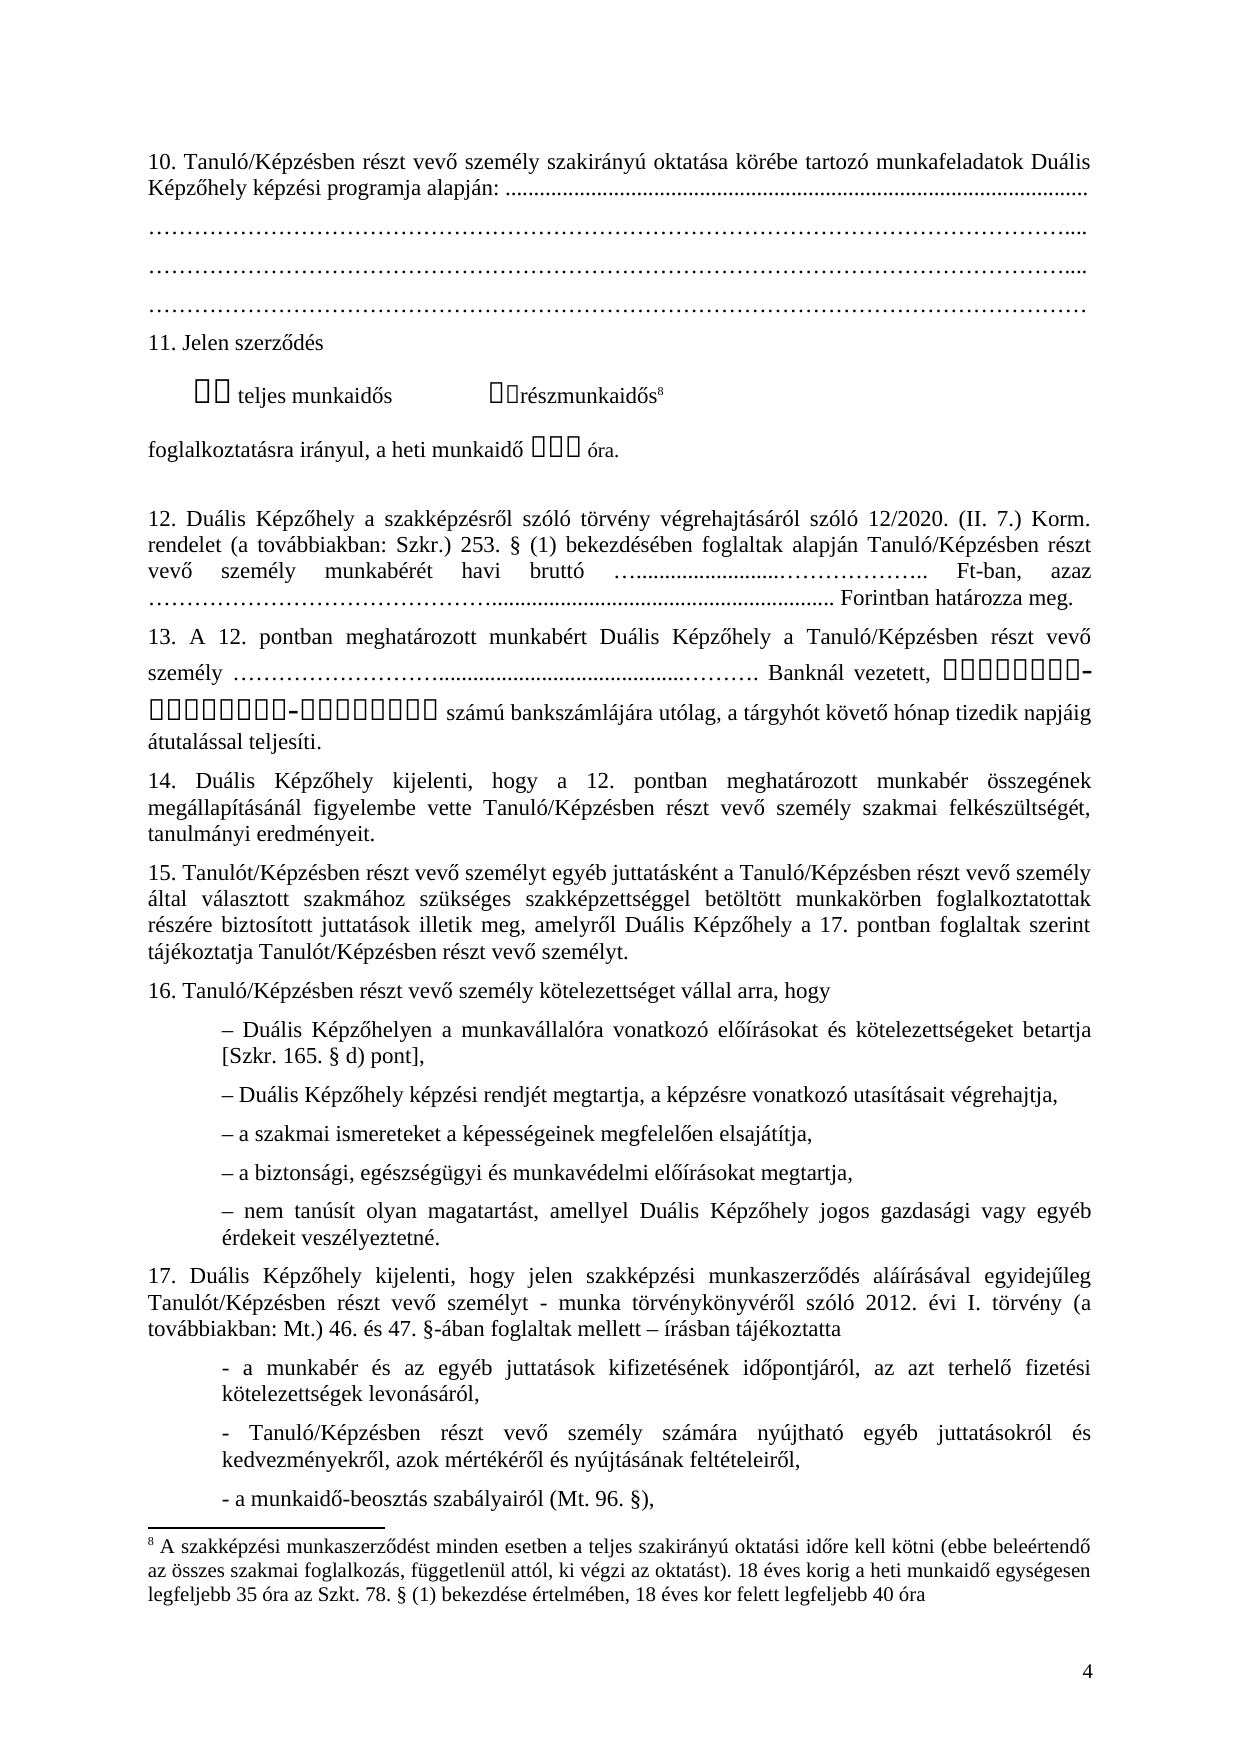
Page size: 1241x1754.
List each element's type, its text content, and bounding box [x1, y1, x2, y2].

text ………………………………………………………………………………………………………….... [148, 252, 1092, 278]
text - a munkaidő-beosztás szabályairól (Mt. 96. §), [222, 1484, 1092, 1511]
text 13. A 12. pontban meghatározott munkabért Duális Képzőhely a Tanuló/Képzésben részt vevő személy ………………………...........................................………. Banknál vezetett, -- számú bankszámlájára utólag, a tárgyhót követő hónap tizedik napjáig átutalással teljesíti. [148, 623, 1092, 755]
text foglalkoztatásra irányul, a heti munkaidő  óra. [148, 426, 1092, 466]
text – Duális Képzőhelyen a munkavállalóra vonatkozó előírásokat és kötelezettségeket betartja [Szkr. 165. § d) pont], [222, 1016, 1092, 1068]
text 17. Duális Képzőhely kijelenti, hogy jelen szakképzési munkaszerződés aláírásával egyidejűleg Tanulót/Képzésben részt vevő személyt - munka törvénykönyvéről szóló 2012. évi I. törvény (a továbbiakban: Mt.) 46. és 47. §-ában foglaltak mellett – írásban tájékoztatta [148, 1263, 1092, 1342]
text – nem tanúsít olyan magatartást, amellyel Duális Képzőhely jogos gazdasági vagy egyéb érdekeit veszélyeztetné. [222, 1197, 1092, 1250]
text - a munkabér és az egyéb juttatások kifizetésének időpontjáról, az azt terhelő fizetési kötelezettségek levonásáról, [222, 1354, 1092, 1407]
text - Tanuló/Képzésben részt vevő személy számára nyújtható egyéb juttatásokról és kedvezményekről, azok mértékéről és nyújtásának feltételeiről, [222, 1419, 1092, 1472]
text – Duális Képzőhely képzési rendjét megtartja, a képzésre vonatkozó utasításait végrehajtja, [222, 1081, 1092, 1107]
text 16. Tanuló/Képzésben részt vevő személy kötelezettséget vállal arra, hogy [148, 977, 1092, 1003]
text 10. Tanuló/Képzésben részt vevő személy szakirányú oktatása körébe tartozó munkafeladatok Duális Képzőhely képzési programja alapján: ...................................................................................................... [148, 148, 1092, 200]
text – a szakmai ismereteket a képességeinek megfelelően elsajátítja, [222, 1120, 1092, 1146]
text ………………………………………………………………………………………………………….... [148, 213, 1092, 239]
text 12. Duális Képzőhely a szakképzésről szóló törvény végrehajtásáról szóló 12/2020. (II. 7.) Korm. rendelet (a továbbiakban: Szkr.) 253. § (1) bekezdésében foglaltak alapján Tanuló/Képzésben részt vevő személy munkabérét havi bruttó ….........................……………….. Ft-ban, azaz ………………………………………............................................................ Forintban határozza meg. [148, 505, 1092, 610]
text  teljes munkaidős részmunkaidős [192, 368, 1092, 414]
text 14. Duális Képzőhely kijelenti, hogy a 12. pontban meghatározott munkabér összegének megállapításánál figyelembe vette Tanuló/Képzésben részt vevő személy szakmai felkészültségét, tanulmányi eredményeit. [148, 767, 1092, 846]
text …………………………………………………………………………………………………………… [148, 291, 1092, 317]
text 11. Jelen szerződés [148, 329, 1092, 356]
text – a biztonsági, egészségügyi és munkavédelmi előírásokat megtartja, [222, 1158, 1092, 1185]
text 15. Tanulót/Képzésben részt vevő személyt egyéb juttatásként a Tanuló/Képzésben részt vevő személy által választott szakmához szükséges szakképzettséggel betöltött munkakörben foglalkoztatottak részére biztosított juttatások illetik meg, amelyről Duális Képzőhely a 17. pontban foglaltak szerint tájékoztatja Tanulót/Képzésben részt vevő személyt. [148, 859, 1092, 964]
